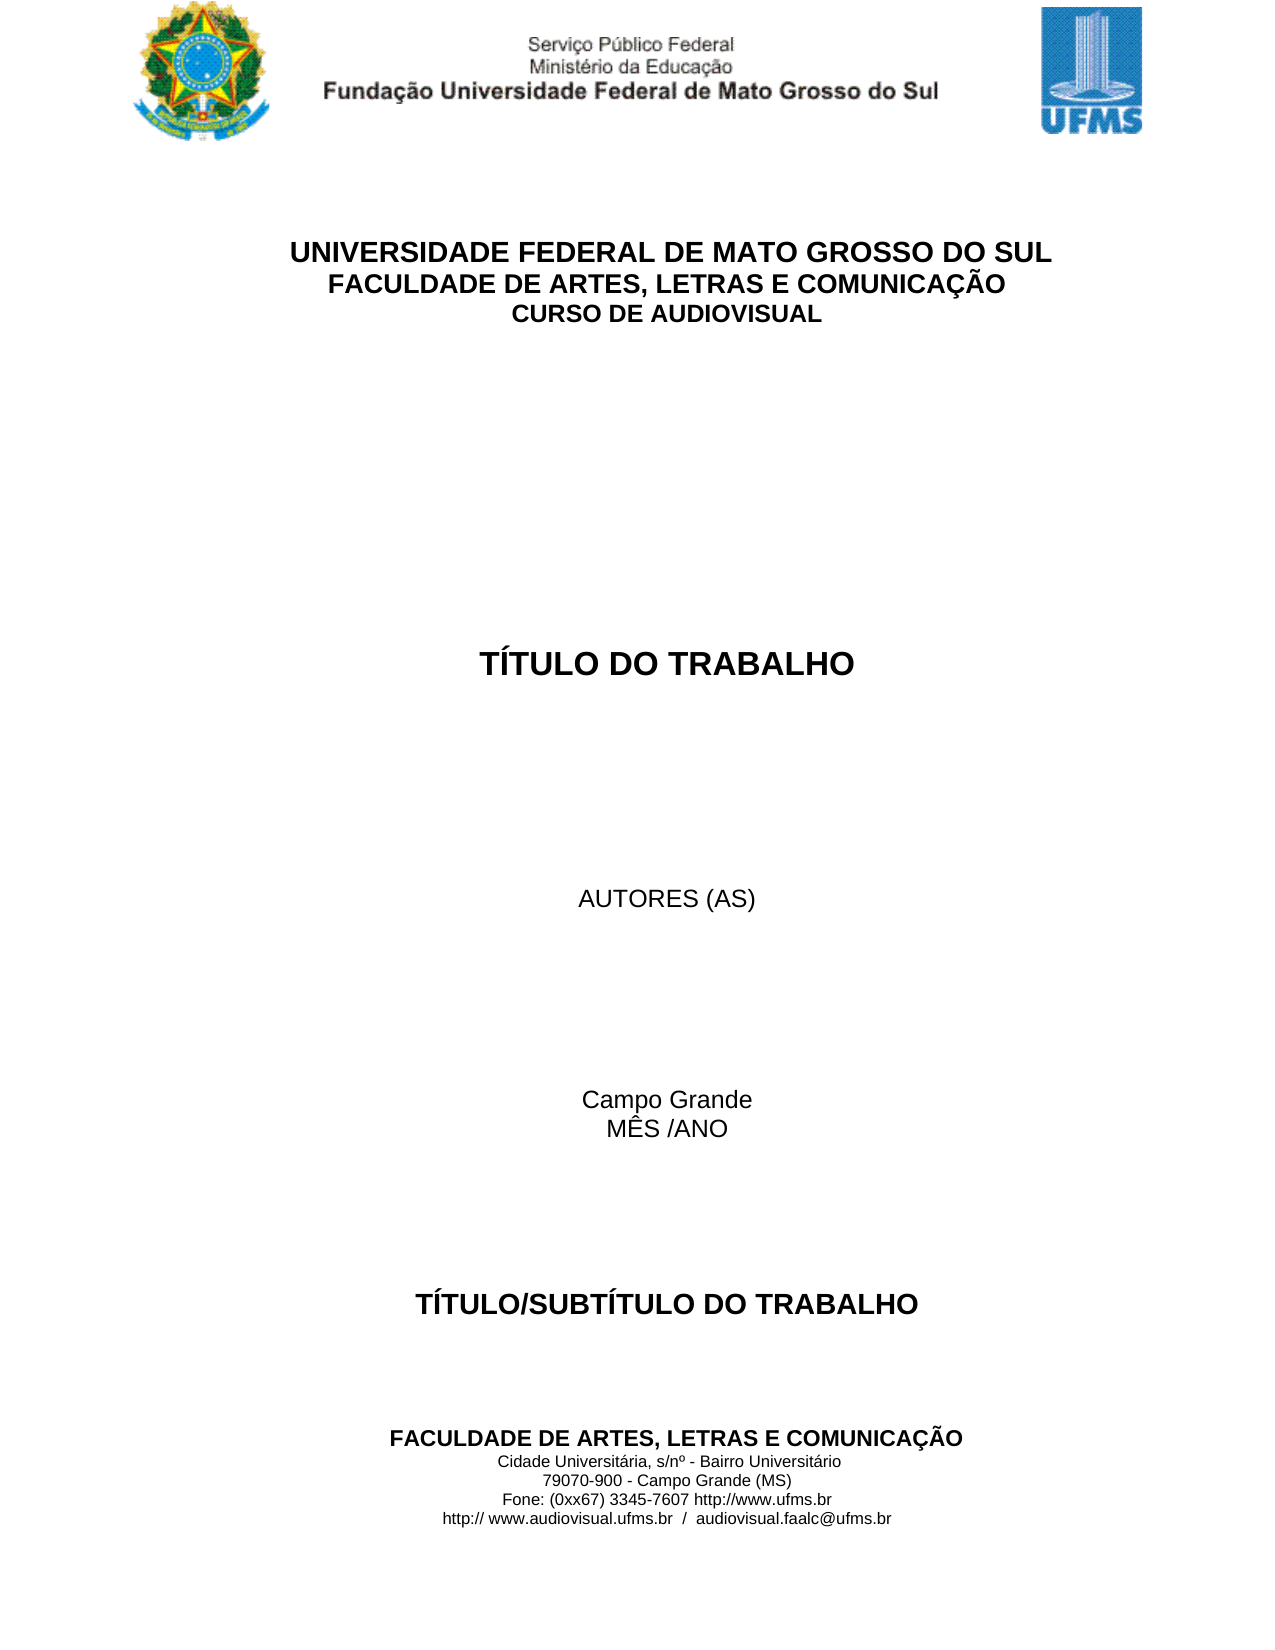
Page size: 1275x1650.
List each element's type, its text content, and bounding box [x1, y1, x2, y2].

picture [323, 37, 938, 104]
subtitle MÊS /ANO [177, 1114, 1157, 1143]
text AUTORES (AS) [177, 884, 1157, 913]
picture [1040, 7, 1143, 134]
subtitle TÍTULO DO TRABALHO [177, 644, 1157, 683]
subtitle UNIVERSIDADE FEDERAL DE MATO GROSSO DO SUL [177, 235, 1157, 268]
subtitle TÍTULO/SUBTÍTULO DO TRABALHO [177, 1287, 1157, 1320]
text CURSO DE AUDIOVISUAL [177, 299, 1157, 328]
text FACULDADE DE ARTES, LETRAS E COMUNICAÇÃO [177, 268, 1157, 299]
subtitle Campo Grande [177, 1085, 1157, 1114]
picture [133, 1, 270, 141]
